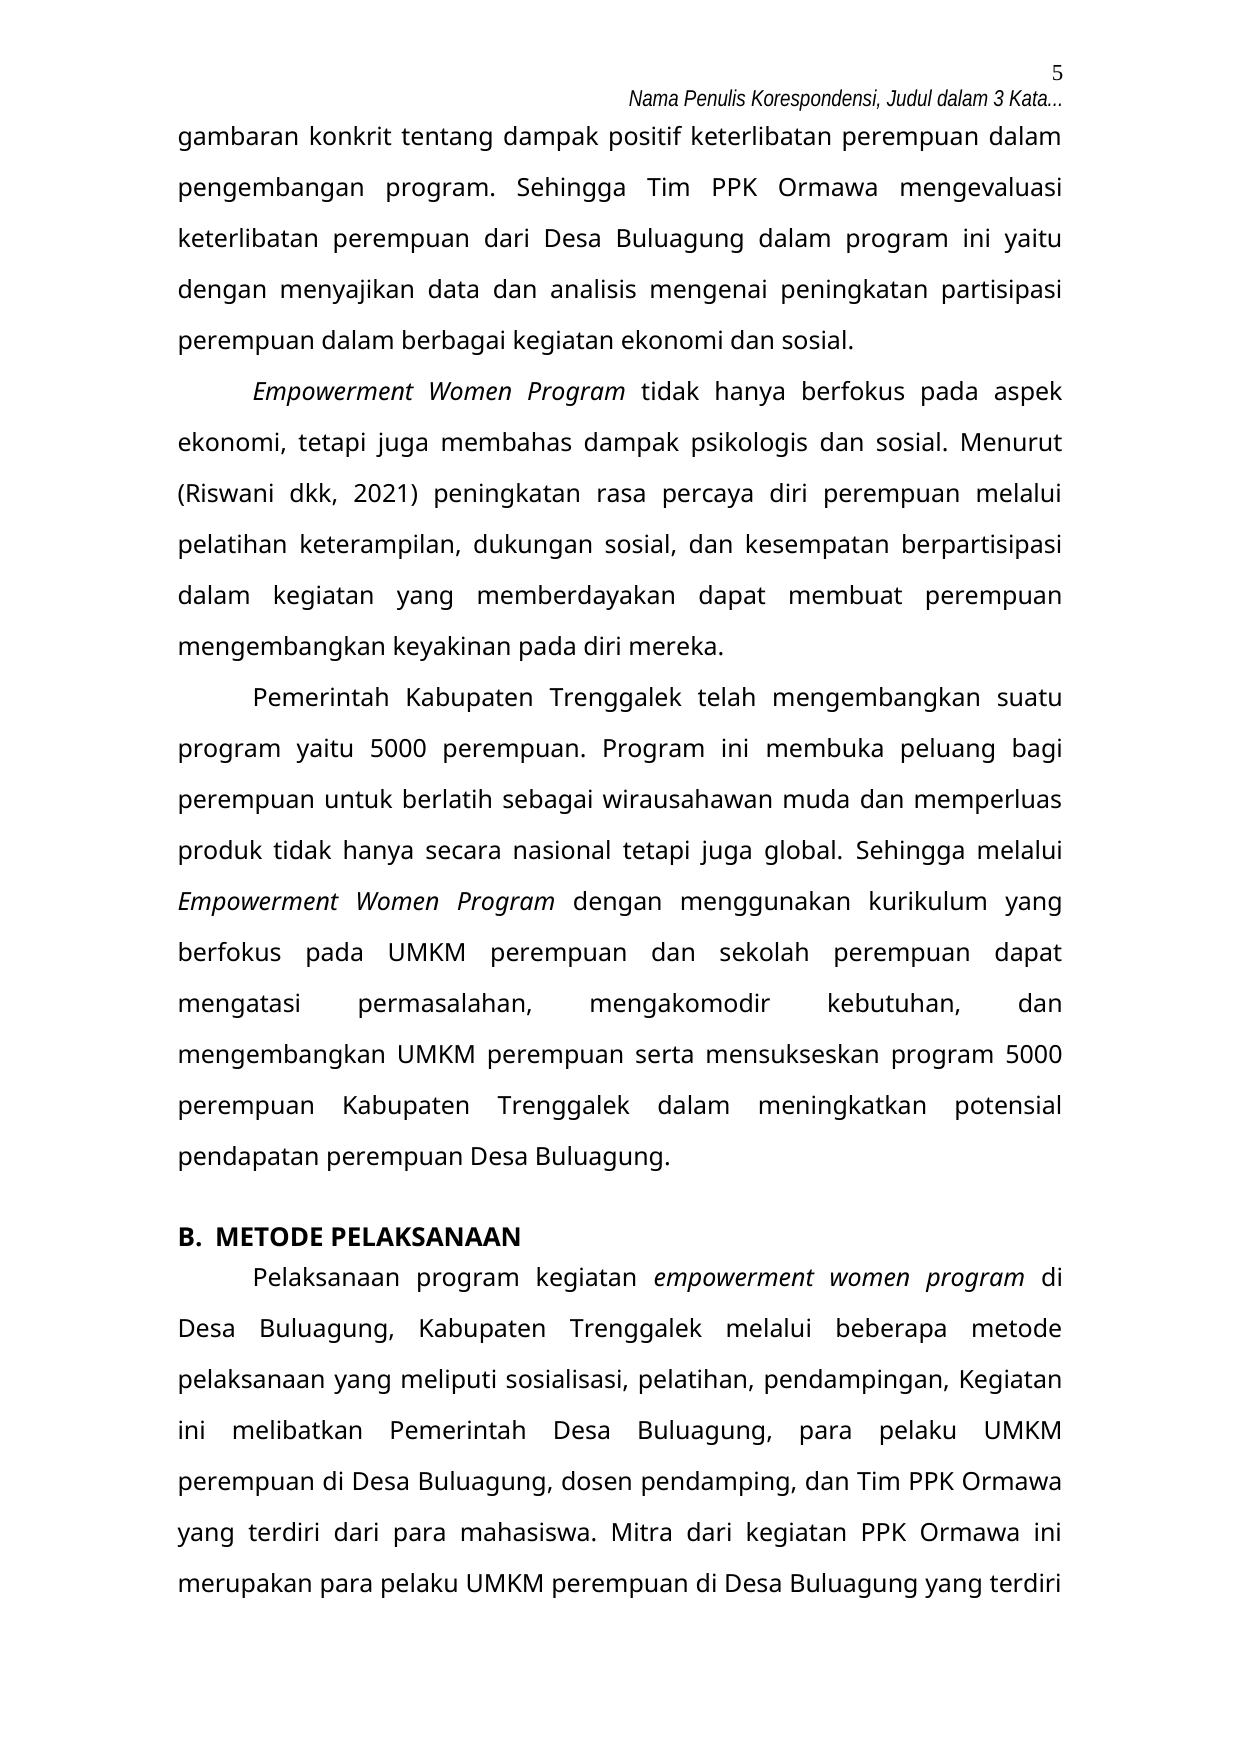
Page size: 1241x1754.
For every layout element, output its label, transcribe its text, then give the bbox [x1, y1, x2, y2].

text Empowerment Women Program tidak hanya berfokus pada aspek ekonomi, tetapi juga membahas dampak psikologis dan sosial. Menurut (Riswani dkk, 2021) peningkatan rasa percaya diri perempuan melalui pelatihan keterampilan, dukungan sosial, dan kesempatan berpartisipasi dalam kegiatan yang memberdayakan dapat membuat perempuan mengembangkan keyakinan pada diri mereka. [177, 373, 1063, 663]
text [177, 1259, 1063, 1600]
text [177, 118, 1063, 356]
text Pemerintah Kabupaten Trenggalek telah mengembangkan suatu program yaitu 5000 perempuan. Program ini membuka peluang bagi perempuan untuk berlatih sebagai wirausahawan muda dan memperluas produk tidak hanya secara nasional tetapi juga global. Sehingga melalui Empowerment Women Program dengan menggunakan kurikulum yang berfokus pada UMKM perempuan dan sekolah perempuan dapat mengatasi permasalahan, mengakomodir kebutuhan, dan mengembangkan UMKM perempuan serta mensukseskan program 5000 perempuan Kabupaten Trenggalek dalam meningkatkan potensial pendapatan perempuan Desa Buluagung. [177, 679, 1063, 1173]
subtitle METODE PELAKSANAAN [177, 1219, 1063, 1254]
